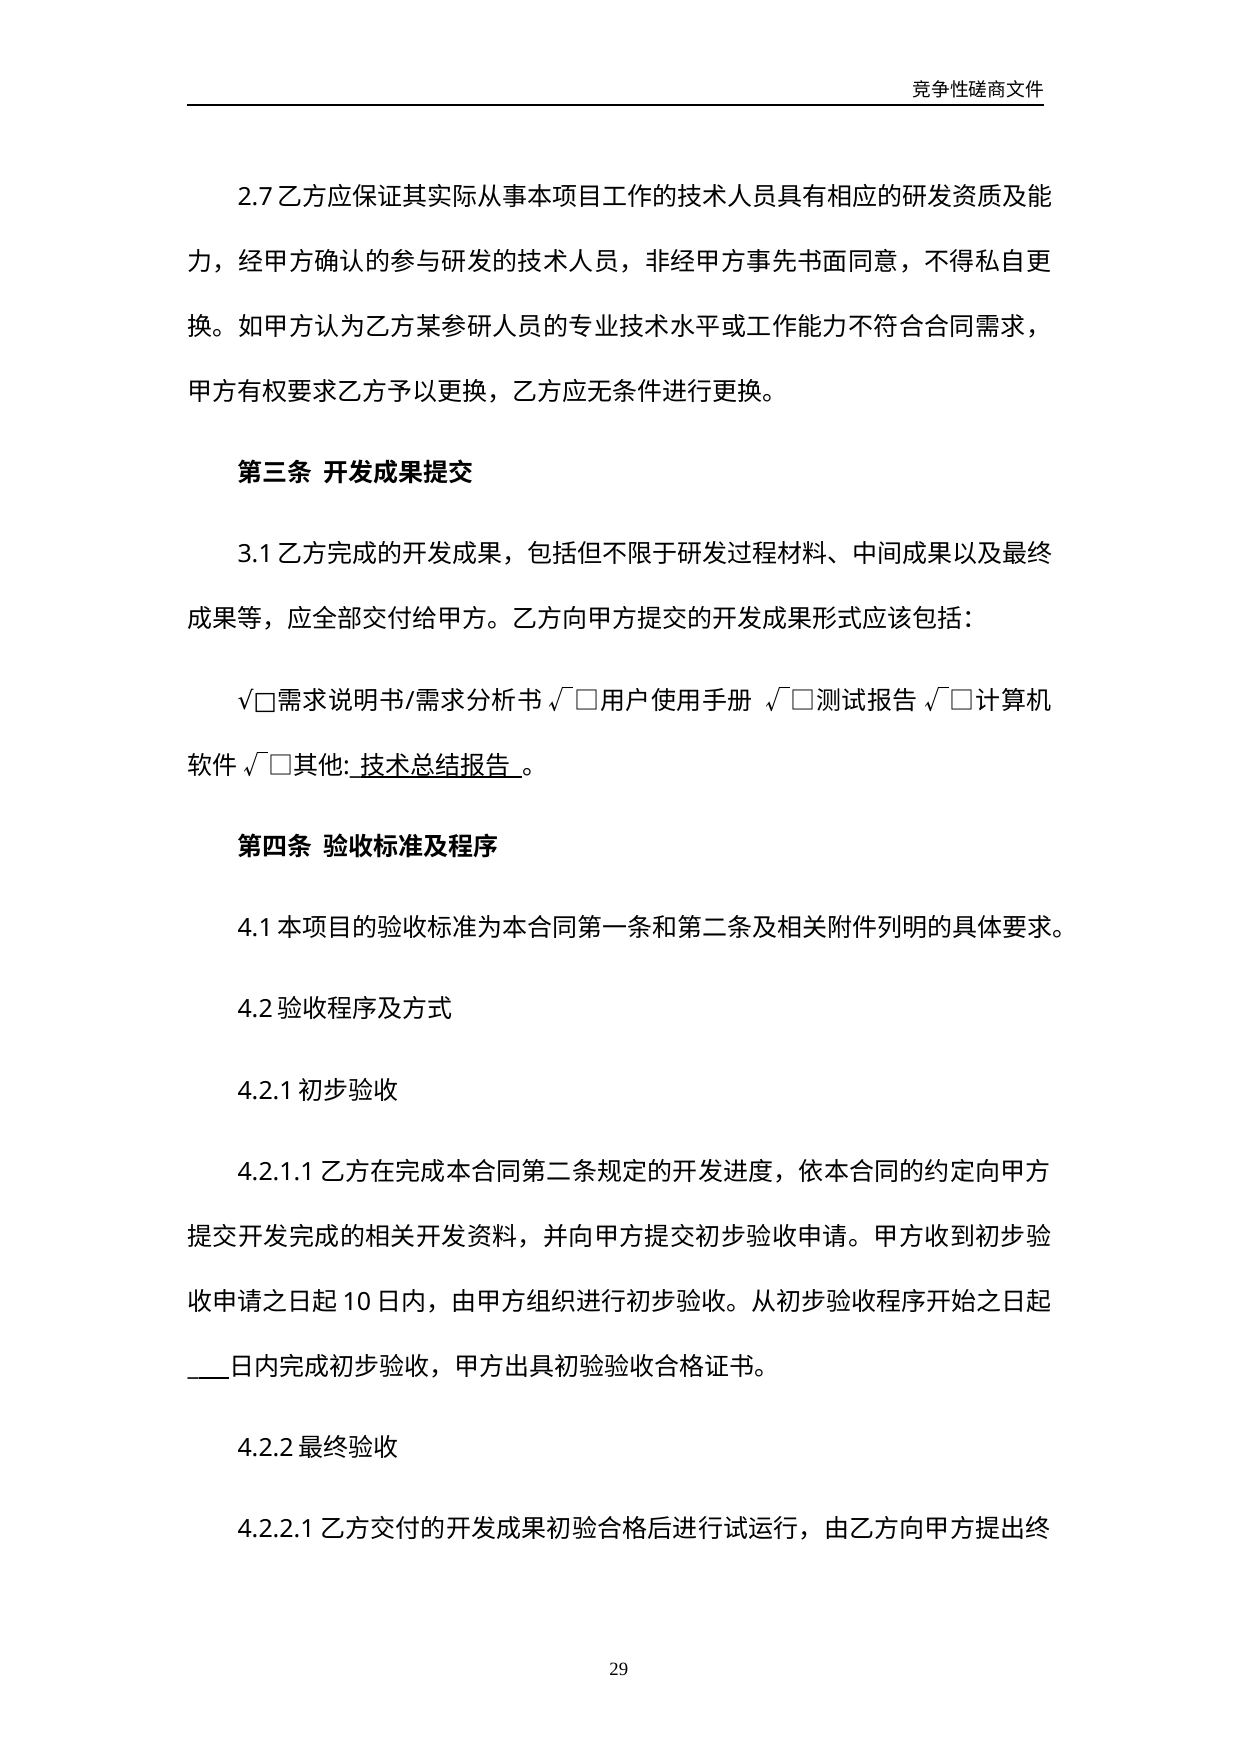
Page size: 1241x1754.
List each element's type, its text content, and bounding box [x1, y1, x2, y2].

text 4.2.1初步验收 [187, 1056, 1053, 1121]
text 4.2验收程序及方式 [187, 974, 1053, 1039]
text 3.1乙方完成的开发成果，包括但不限于研发过程材料、中间成果以及最终成果等，应全部交付给甲方。乙方向甲方提交的开发成果形式应该包括： [187, 519, 1053, 649]
text 第三条 开发成果提交 [187, 438, 1053, 503]
text 4.2.1.1乙方在完成本合同第二条规定的开发进度，依本合同的约定向甲方提交开发完成的相关开发资料，并向甲方提交初步验收申请。甲方收到初步验收申请之日起10日内，由甲方组织进行初步验收。从初步验收程序开始之日起_ _日内完成初步验收，甲方出具初验验收合格证书。 [187, 1137, 1053, 1397]
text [187, 1494, 1053, 1559]
text 4.1本项目的验收标准为本合同第一条和第二条及相关附件列明的具体要求。 [187, 893, 1053, 958]
text 4.2.2最终验收 [187, 1413, 1053, 1478]
text 第四条 验收标准及程序 [187, 812, 1053, 877]
text √□需求说明书/需求分析书 √□用户使用手册 √□测试报告 √□计算机软件 √□其他:_技术总结报告_。 [187, 666, 1053, 796]
text 2.7乙方应保证其实际从事本项目工作的技术人员具有相应的研发资质及能力，经甲方确认的参与研发的技术人员，非经甲方事先书面同意，不得私自更换。如甲方认为乙方某参研人员的专业技术水平或工作能力不符合合同需求，甲方有权要求乙方予以更换，乙方应无条件进行更换。 [187, 162, 1053, 422]
